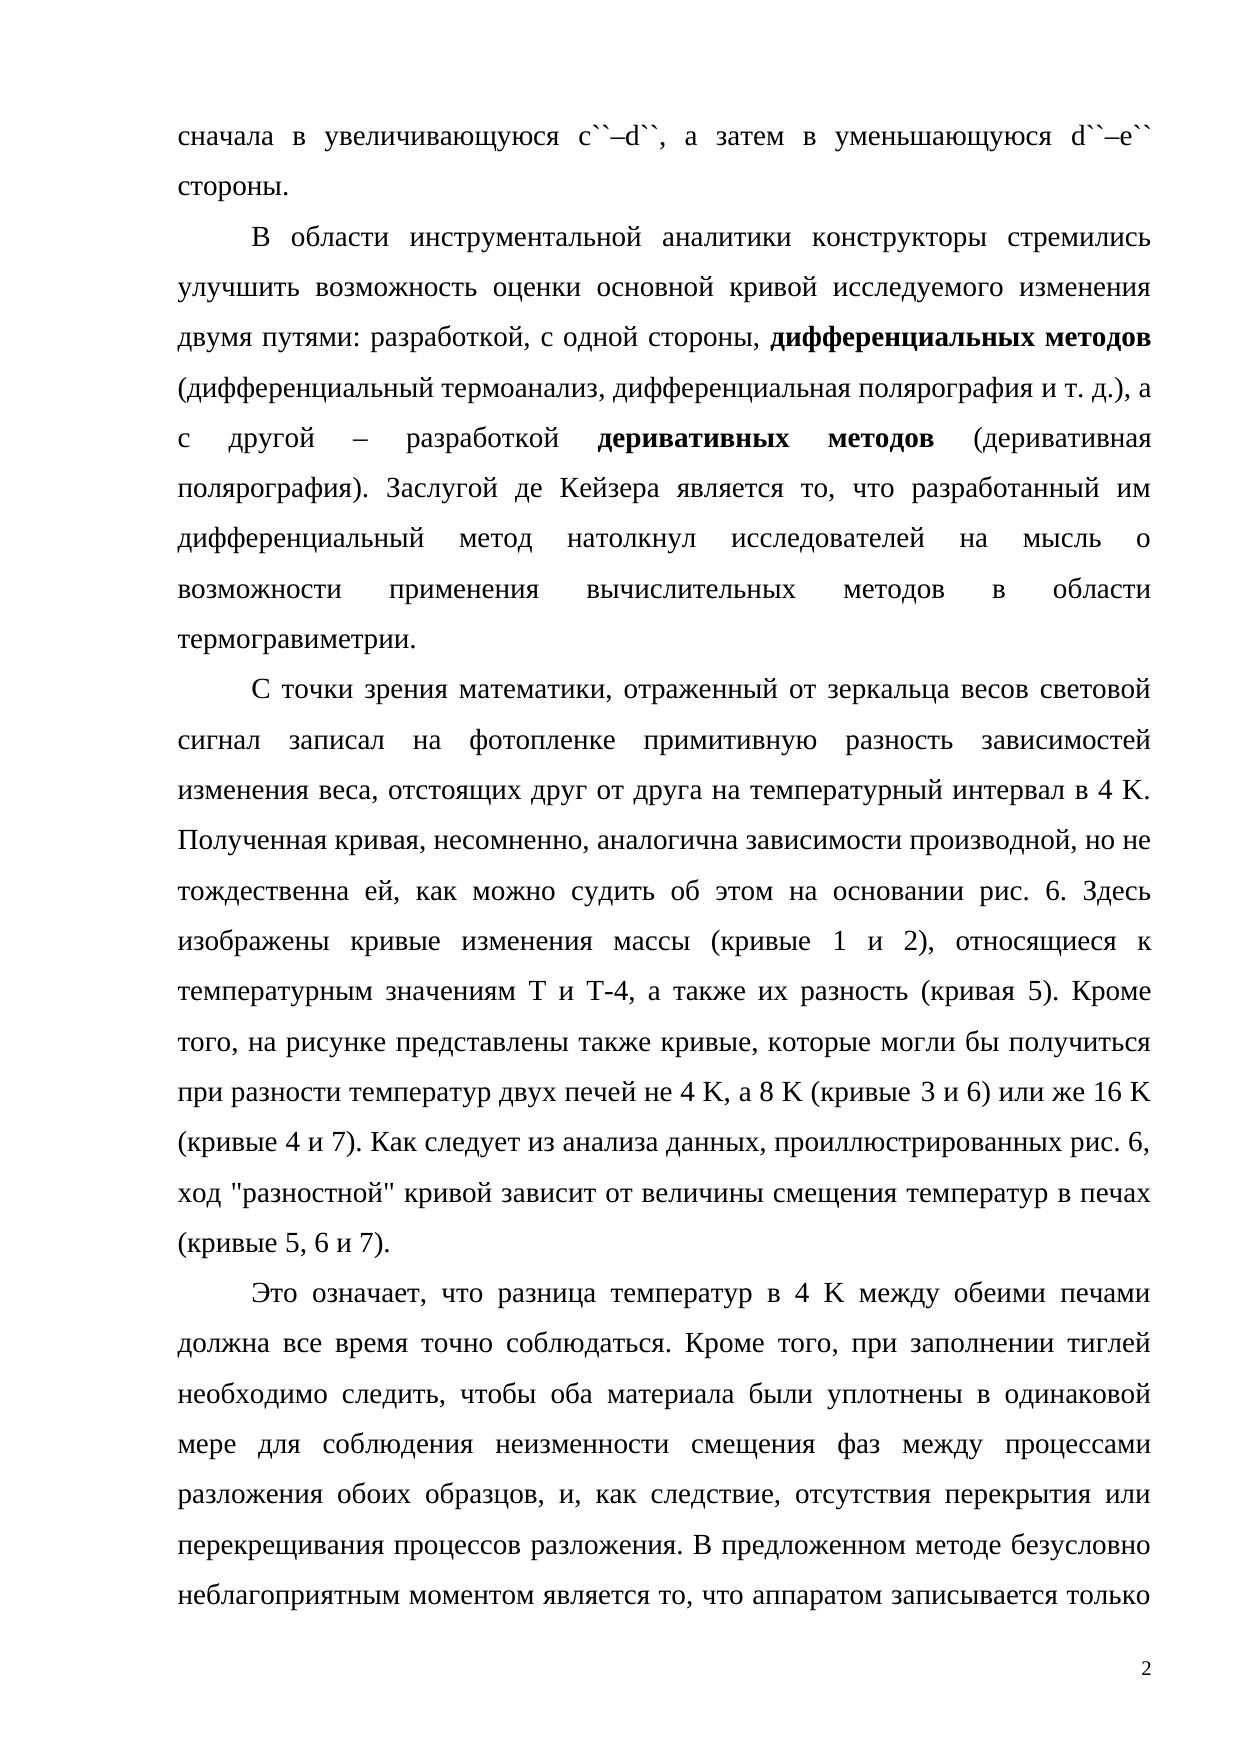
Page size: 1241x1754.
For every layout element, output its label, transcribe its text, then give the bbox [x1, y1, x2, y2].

text С точки зрения математики, отраженный от зеркальца весов световой сигнал записал на фотопленке примитивную разность зависимостей изменения веса, отстоящих друг от друга на температурный интервал в 4 K. Полученная кривая, несомненно, аналогична зависимости производной, но не тождественна ей, как можно судить об этом на основании рис. 6. Здесь изображены кривые изменения массы (кривые 1 и 2), относящиеся к температурным значениям Т и Т-4, а также их разность (кривая 5). Кроме того, на рисунке представлены также кривые, которые могли бы получиться при разности температур двух печей не 4 K, а 8 K (кривые 3 и 6) или же 16 K (кривые 4 и 7). Как следует из анализа данных, проиллюстрированных рис. 6, ход "разностной" кривой зависит от величины смещения температур в печах (кривые 5, 6 и 7). [177, 672, 1152, 1258]
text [177, 1275, 1152, 1611]
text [177, 118, 1152, 202]
text В области инструментальной аналитики конструкторы стремились улучшить возможность оценки основной кривой исследуемого изменения двумя путями: разработкой, с одной стороны, дифференциальных методов (дифференциальный термоанализ, дифференциальная полярография и т. д.), а с другой – разработкой деривативных методов (деривативная полярография). Заслугой де Кейзера является то, что разработанный им дифференциальный метод натолкнул исследователей на мысль о возможности применения вычислительных методов в области термогравиметрии. [177, 219, 1152, 655]
